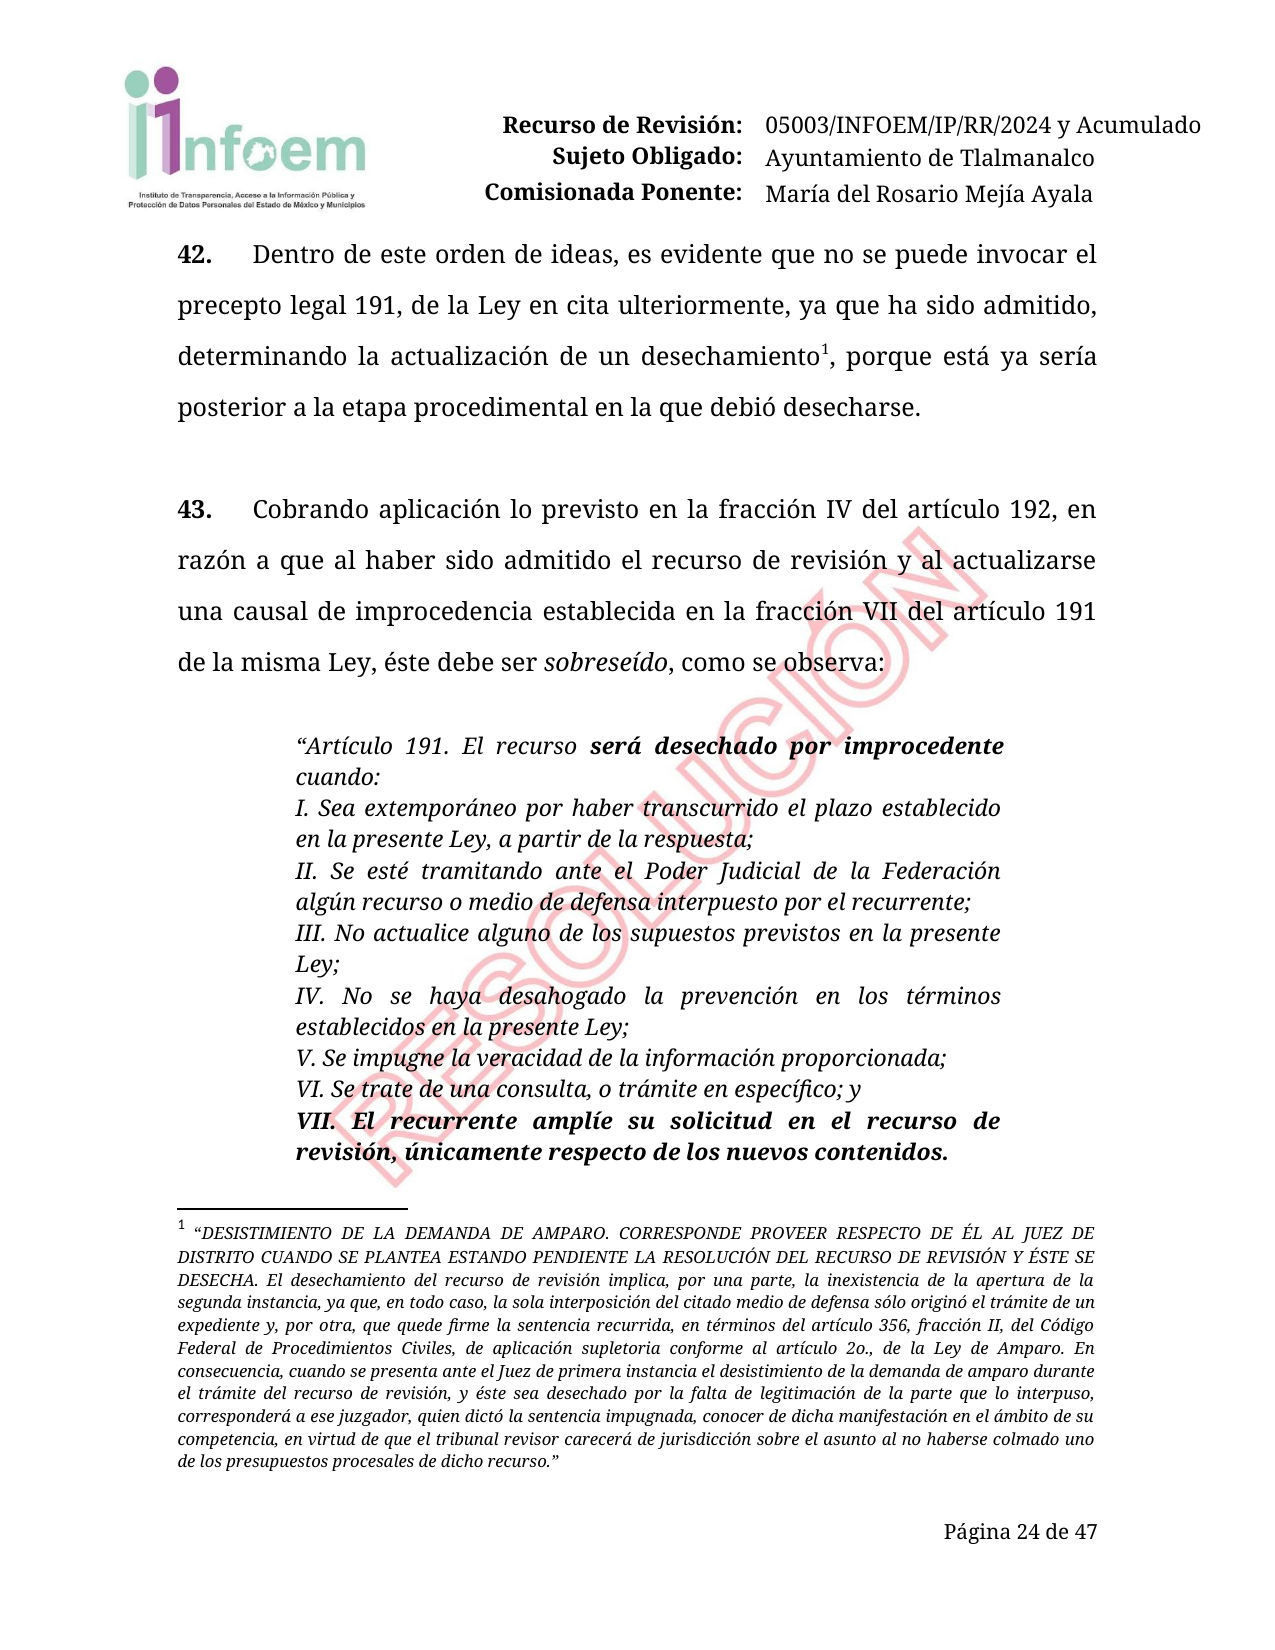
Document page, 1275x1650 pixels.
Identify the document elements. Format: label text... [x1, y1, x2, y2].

text IV. No se haya desahogado la prevención en los términos establecidos en la presente Ley; [295, 980, 1004, 1042]
text VII. El recurrente amplíe su solicitud en el recurso de revisión, únicamente respecto de los nuevos contenidos. [295, 1105, 1004, 1167]
text I. Sea extemporáneo por haber transcurrido el plazo establecido en la presente Ley, a partir de la respuesta; [295, 792, 1004, 855]
picture [5, 6, 1275, 1650]
text V. Se impugne la veracidad de la información proporcionada; [295, 1042, 1004, 1073]
list Cobrando aplicación lo previsto en la fracción IV del artículo 192, en razón a que al haber sido admitido el recurso de revisión y al actualizarse una causal de improcedencia establecida en la fracción VII del artículo 191 de la misma Ley, éste debe ser sobreseído, como se observa: [177, 491, 1098, 679]
text III. No actualice alguno de los supuestos previstos en la presente Ley; [295, 917, 1004, 980]
list Dentro de este orden de ideas, es evidente que no se puede invocar el precepto legal 191, de la Ley en cita ulteriormente, ya que ha sido admitido, determinando la actualización de un desechamiento, porque está ya sería posterior a la etapa procedimental en la que debió desecharse. [177, 236, 1098, 423]
text “Artículo 191. El recurso será desechado por improcedente cuando: [295, 730, 1004, 792]
text VI. Se trate de una consulta, o trámite en específico; y [295, 1073, 1004, 1105]
text II. Se esté tramitando ante el Poder Judicial de la Federación algún recurso o medio de defensa interpuesto por el recurrente; [295, 855, 1004, 917]
